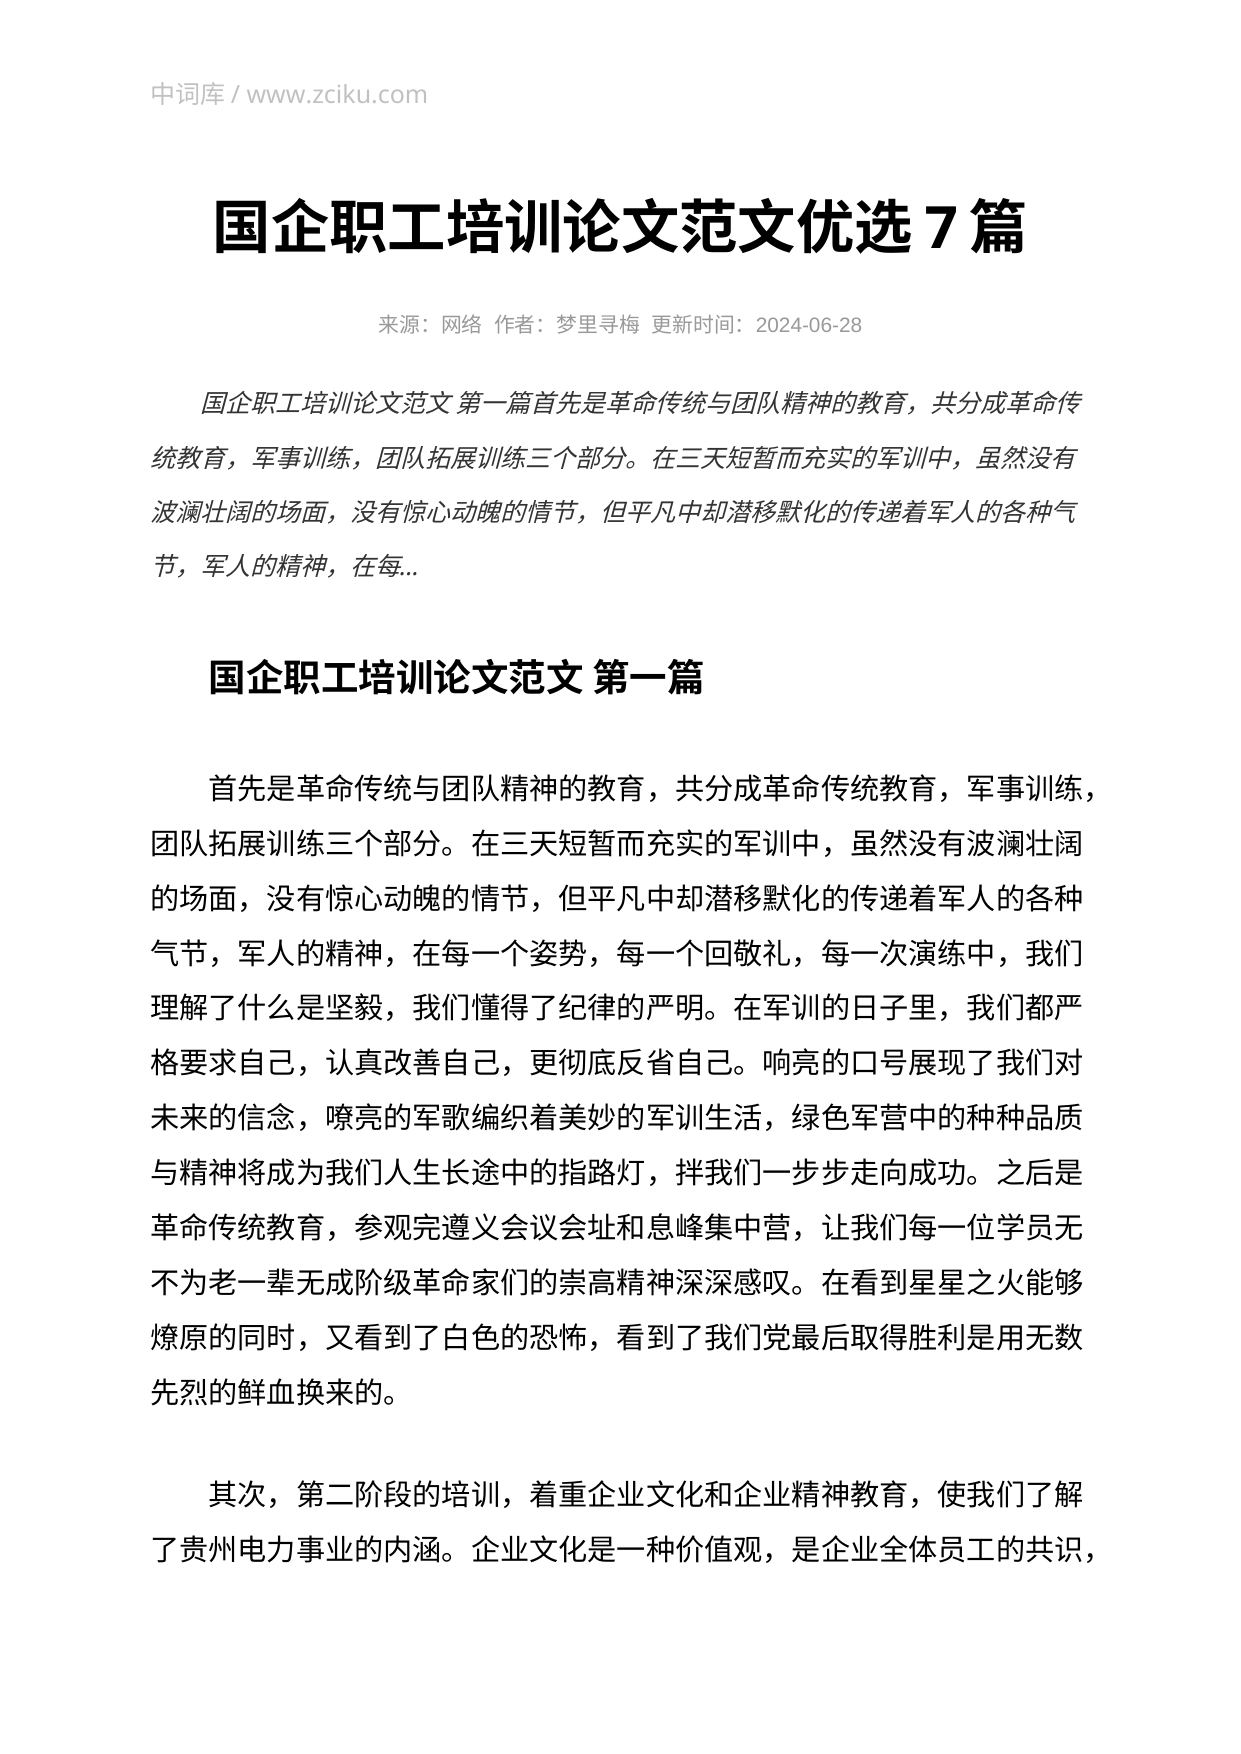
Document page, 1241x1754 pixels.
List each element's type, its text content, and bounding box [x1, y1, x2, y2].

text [150, 1471, 1090, 1568]
text 来源：网络 作者：梦里寻梅 更新时间：2024-06-28 [150, 313, 1090, 337]
subtitle 国企职工培训论文范文优选7篇 [150, 181, 1090, 266]
text 国企职工培训论文范文 第一篇首先是革命传统与团队精神的教育，共分成革命传统教育，军事训练，团队拓展训练三个部分。在三天短暂而充实的军训中，虽然没有波澜壮阔的场面，没有惊心动魄的情节，但平凡中却潜移默化的传递着军人的各种气节，军人的精神，在每... [150, 384, 1090, 583]
text 首先是革命传统与团队精神的教育，共分成革命传统教育，军事训练，团队拓展训练三个部分。在三天短暂而充实的军训中，虽然没有波澜壮阔的场面，没有惊心动魄的情节，但平凡中却潜移默化的传递着军人的各种气节，军人的精神，在每一个姿势，每一个回敬礼，每一次演练中，我们理解了什么是坚毅，我们懂得了纪律的严明。在军训的日子里，我们都严格要求自己，认真改善自己，更彻底反省自己。响亮的口号展现了我们对未来的信念，嘹亮的军歌编织着美妙的军训生活，绿色军营中的种种品质与精神将成为我们人生长途中的指路灯，拌我们一步步走向成功。之后是革命传统教育，参观完遵义会议会址和息峰集中营，让我们每一位学员无不为老一辈无成阶级革命家们的崇高精神深深感叹。在看到星星之火能够燎原的同时，又看到了白色的恐怖，看到了我们党最后取得胜利是用无数先烈的鲜血换来的。 [150, 766, 1090, 1412]
text 国企职工培训论文范文 第一篇 [150, 648, 1090, 702]
